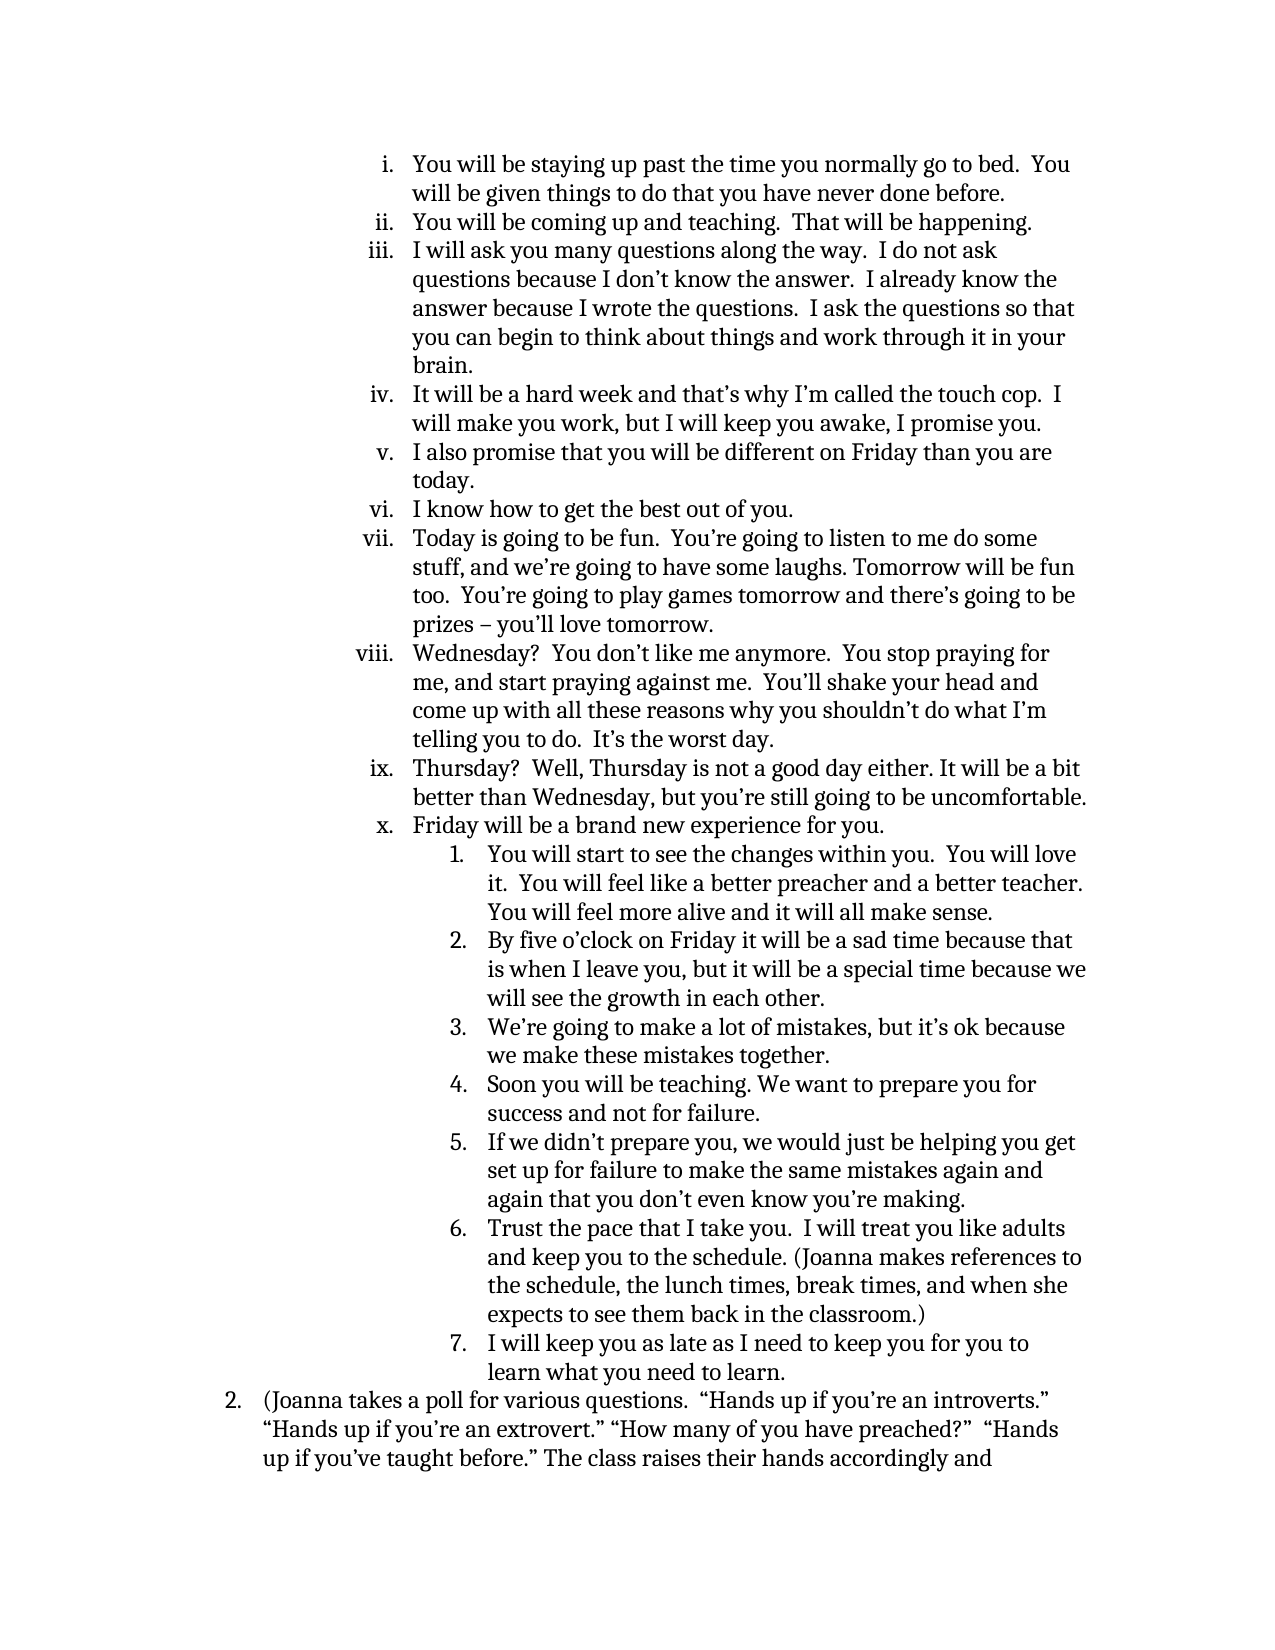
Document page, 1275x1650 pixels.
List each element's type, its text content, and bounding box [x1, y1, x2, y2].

list Thursday? Well, Thursday is not a good day either. It will be a bit better than Wednesday, but you’re still going to be uncomfortable. [394, 754, 1087, 811]
list It will be a hard week and that’s why I’m called the touch cop. I will make you work, but I will keep you awake, I promise you. [394, 380, 1087, 437]
list Trust the pace that I take you. I will treat you like adults and keep you to the schedule. (Joanna makes references to the schedule, the lunch times, break times, and when she expects to see them back in the classroom.) [450, 1214, 1087, 1329]
list Wednesday? You don’t like me anymore. You stop praying for me, and start praying against me. You’ll shake your head and come up with all these reasons why you shouldn’t do what I’m telling you to do. It’s the worst day. [394, 639, 1087, 754]
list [225, 1386, 1087, 1472]
list I know how to get the best out of you. [394, 495, 1087, 524]
list Friday will be a brand new experience for you. [394, 811, 1087, 840]
list Today is going to be fun. You’re going to listen to me do some stuff, and we’re going to have some laughs. Tomorrow will be fun too. You’re going to play games tomorrow and there’s going to be prizes – you’ll love tomorrow. [394, 524, 1087, 639]
list I will keep you as late as I need to keep you for you to learn what you need to learn. [450, 1329, 1087, 1386]
list If we didn’t prepare you, we would just be helping you get set up for failure to make the same mistakes again and again that you don’t even know you’re making. [450, 1127, 1087, 1214]
list By five o’clock on Friday it will be a sad time because that is when I leave you, but it will be a special time because we will see the growth in each other. [450, 926, 1087, 1012]
list Soon you will be teaching. We want to prepare you for success and not for failure. [450, 1070, 1087, 1127]
list I also promise that you will be different on Friday than you are today. [394, 437, 1087, 495]
list You will start to see the changes within you. You will love it. You will feel like a better preacher and a better teacher. You will feel more alive and it will all make sense. [450, 840, 1087, 926]
list I will ask you many questions along the way. I do not ask questions because I don’t know the answer. I already know the answer because I wrote the questions. I ask the questions so that you can begin to think about things and work through it in your brain. [394, 236, 1087, 380]
list You will be staying up past the time you normally go to bed. You will be given things to do that you have never done before. [394, 150, 1087, 207]
list We’re going to make a lot of mistakes, but it’s ok because we make these mistakes together. [450, 1012, 1087, 1070]
list You will be coming up and teaching. That will be happening. [394, 207, 1087, 236]
